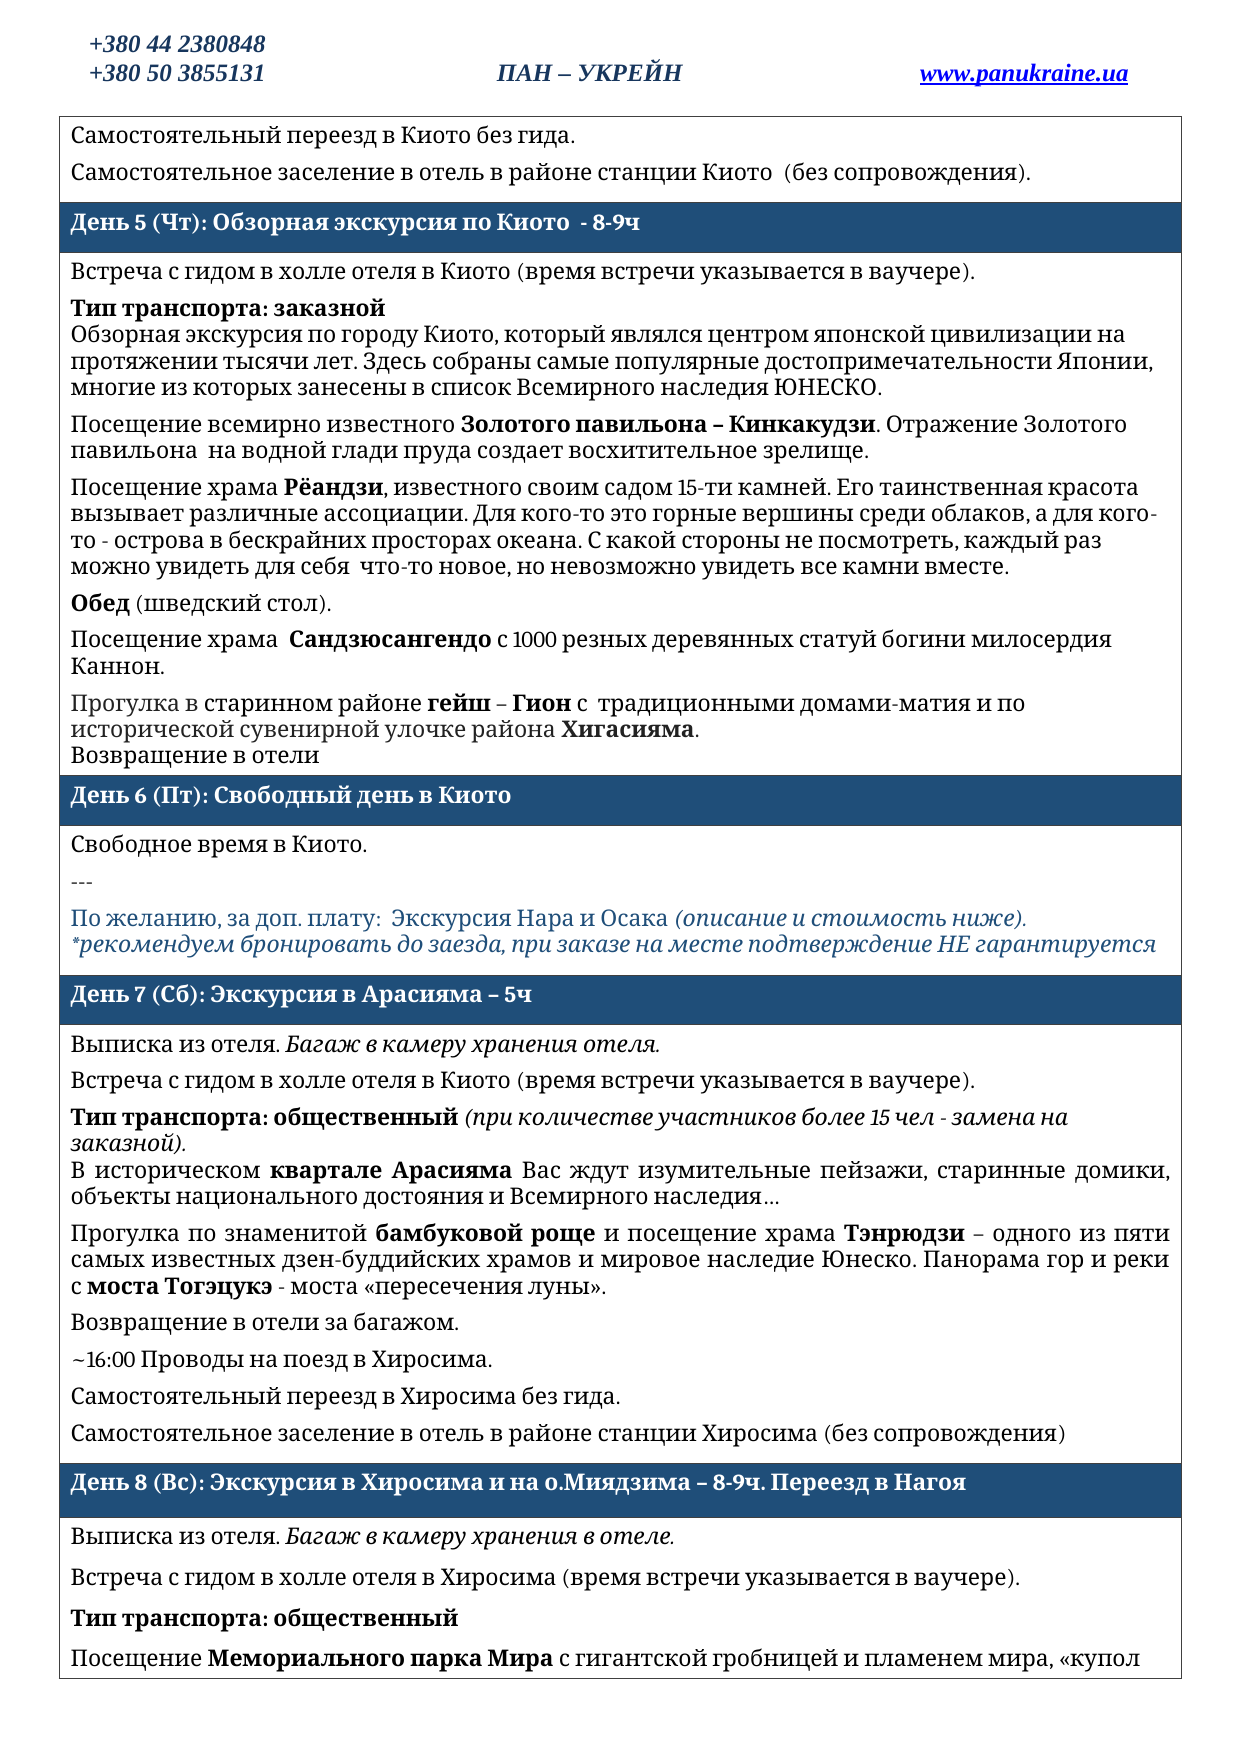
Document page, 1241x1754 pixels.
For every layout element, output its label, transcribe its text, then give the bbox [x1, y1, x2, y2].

table_cell Свободное время в Киото. --- По желанию, за доп. плату: Экскурсия Нара и Осака (описание и стоимость ниже). *рекомендуем бронировать до заезда, при заказе на месте подтверждение НЕ гарантируется [60, 826, 1181, 975]
table_cell День 5 (Чт): Обзорная экскурсия по Киото - 8-9ч [60, 203, 1181, 252]
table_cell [60, 117, 1181, 202]
table_cell День 8 (Вс): Экскурсия в Хиросима и на о.Миядзима – 8-9ч. Переезд в Нагоя [60, 1464, 1181, 1517]
table_cell День 6 (Пт): Свободный день в Киото [60, 776, 1181, 825]
table_cell Встреча с гидом в холле отеля в Киото (время встречи указывается в ваучере). Тип транспорта: заказной Обзорная экскурсия по городу Киото, который являлся центром японской цивилизации на протяжении тысячи лет. Здесь собраны самые популярные достопримечательности Японии, многие из которых занесены в список Всемирного наследия ЮНЕСКО. Посещение всемирно известного Золотого павильона – Кинкакудзи. Отражение Золотого павильона на водной глади пруда создает восхитительное зрелище. Посещение храма Рёандзи, известного своим садом 15-ти камней. Его таинственная красота вызывает различные ассоциации. Для кого-то это горные вершины среди облаков, а для кого-то - острова в бескрайних просторах океана. С какой стороны не посмотреть, каждый раз можно увидеть для себя что-то новое, но невозможно увидеть все камни вместе. Обед (шведский стол). Посещение храма Сандзюсангендо с 1000 резных деревянных статуй богини милосердия Каннон. Прогулка в старинном районе гейш – Гион с традиционными домами-матия и по исторической сувенирной улочке района Хигасияма. Возвращение в отели [60, 253, 1181, 775]
table_cell День 7 (Сб): Экскурсия в Арасияма – 5ч [60, 976, 1181, 1024]
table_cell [60, 1518, 1181, 1678]
table_cell Выписка из отеля. Багаж в камеру хранения отеля. Встреча с гидом в холле отеля в Киото (время встречи указывается в ваучере). Тип транспорта: общественный (при количестве участников более 15 чел - замена на заказной). В историческом квартале Арасияма Вас ждут изумительные пейзажи, старинные домики, объекты национального достояния и Всемирного наследия… Прогулка по знаменитой бамбуковой роще и посещение храма Тэнрюдзи – одного из пяти самых известных дзен-буддийских храмов и мировое наследие Юнеско. Панорама гор и реки с моста Тогэцукэ - моста «пересечения луны». Возвращение в отели за багажом. ~16:00 Проводы на поезд в Хиросима. Самостоятельный переезд в Хиросима без гида. Самостоятельное заселение в отель в районе станции Хиросима (без сопровождения) [60, 1025, 1181, 1463]
